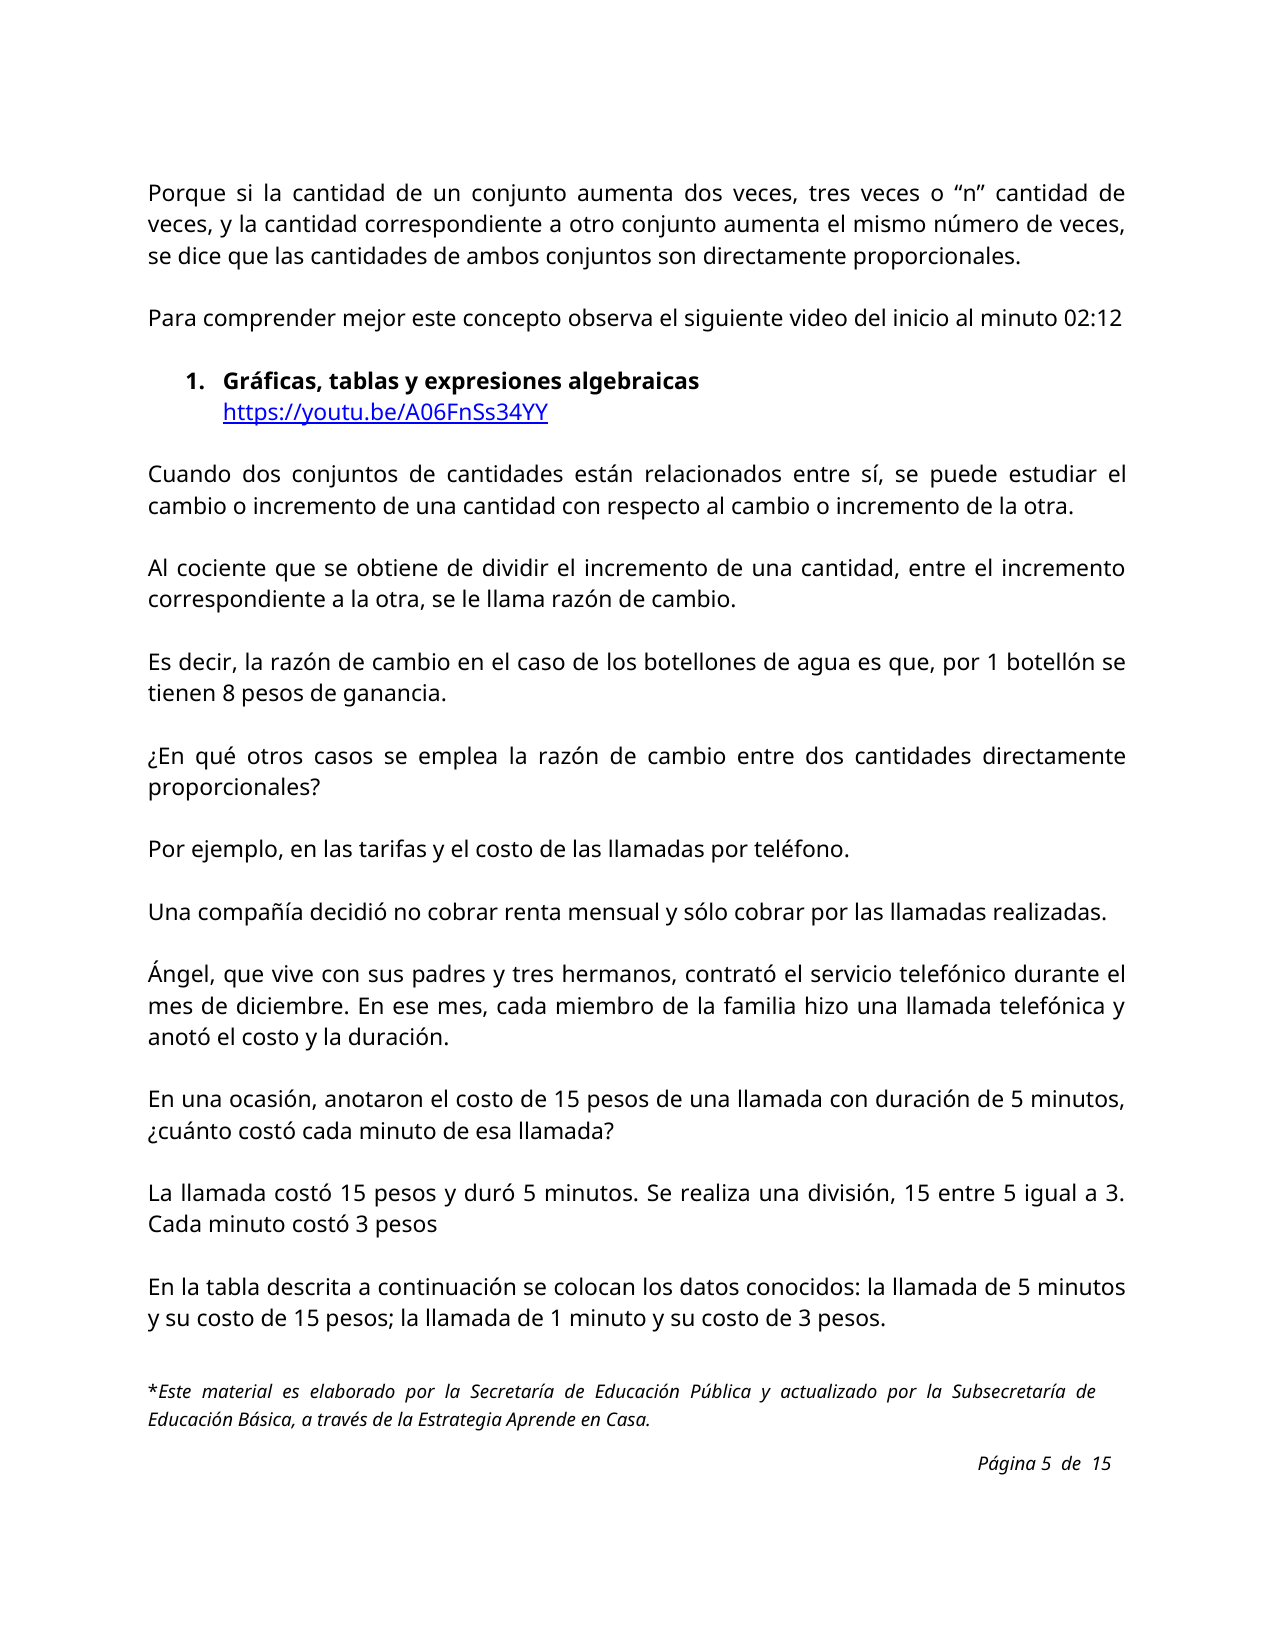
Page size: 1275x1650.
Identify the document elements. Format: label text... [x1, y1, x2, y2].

text Porque si la cantidad de un conjunto aumenta dos veces, tres veces o “n” cantidad de veces, y la cantidad correspondiente a otro conjunto aumenta el mismo número de veces, se dice que las cantidades de ambos conjuntos son directamente proporcionales. [148, 177, 1127, 271]
text Una compañía decidió no cobrar renta mensual y sólo cobrar por las llamadas realizadas. [148, 896, 1127, 927]
text Cuando dos conjuntos de cantidades están relacionados entre sí, se puede estudiar el cambio o incremento de una cantidad con respecto al cambio o incremento de la otra. [148, 458, 1127, 521]
text La llamada costó 15 pesos y duró 5 minutos. Se realiza una división, 15 entre 5 igual a 3. Cada minuto costó 3 pesos [148, 1177, 1127, 1240]
text ¿En qué otros casos se emplea la razón de cambio entre dos cantidades directamente proporcionales? [148, 740, 1127, 802]
text Es decir, la razón de cambio en el caso de los botellones de agua es que, por 1 botellón se tienen 8 pesos de ganancia. [148, 646, 1127, 708]
text Para comprender mejor este concepto observa el siguiente video del inicio al minuto 02:12 [148, 302, 1127, 333]
text En la tabla descrita a continuación se colocan los datos conocidos: la llamada de 5 minutos y su costo de 15 pesos; la llamada de 1 minuto y su costo de 3 pesos. [148, 1271, 1127, 1333]
list Gráficas, tablas y expresiones algebraicas [185, 365, 1127, 396]
text En una ocasión, anotaron el costo de 15 pesos de una llamada con duración de 5 minutos, ¿cuánto costó cada minuto de esa llamada? [148, 1083, 1127, 1146]
text Al cociente que se obtiene de dividir el incremento de una cantidad, entre el incremento correspondiente a la otra, se le llama razón de cambio. [148, 552, 1127, 615]
text Ángel, que vive con sus padres y tres hermanos, contrató el servicio telefónico durante el mes de diciembre. En ese mes, cada miembro de la familia hizo una llamada telefónica y anotó el costo y la duración. [148, 958, 1127, 1052]
list https://youtu.be/A06FnSs34YY [223, 396, 1127, 427]
text Por ejemplo, en las tarifas y el costo de las llamadas por teléfono. [148, 833, 1127, 865]
